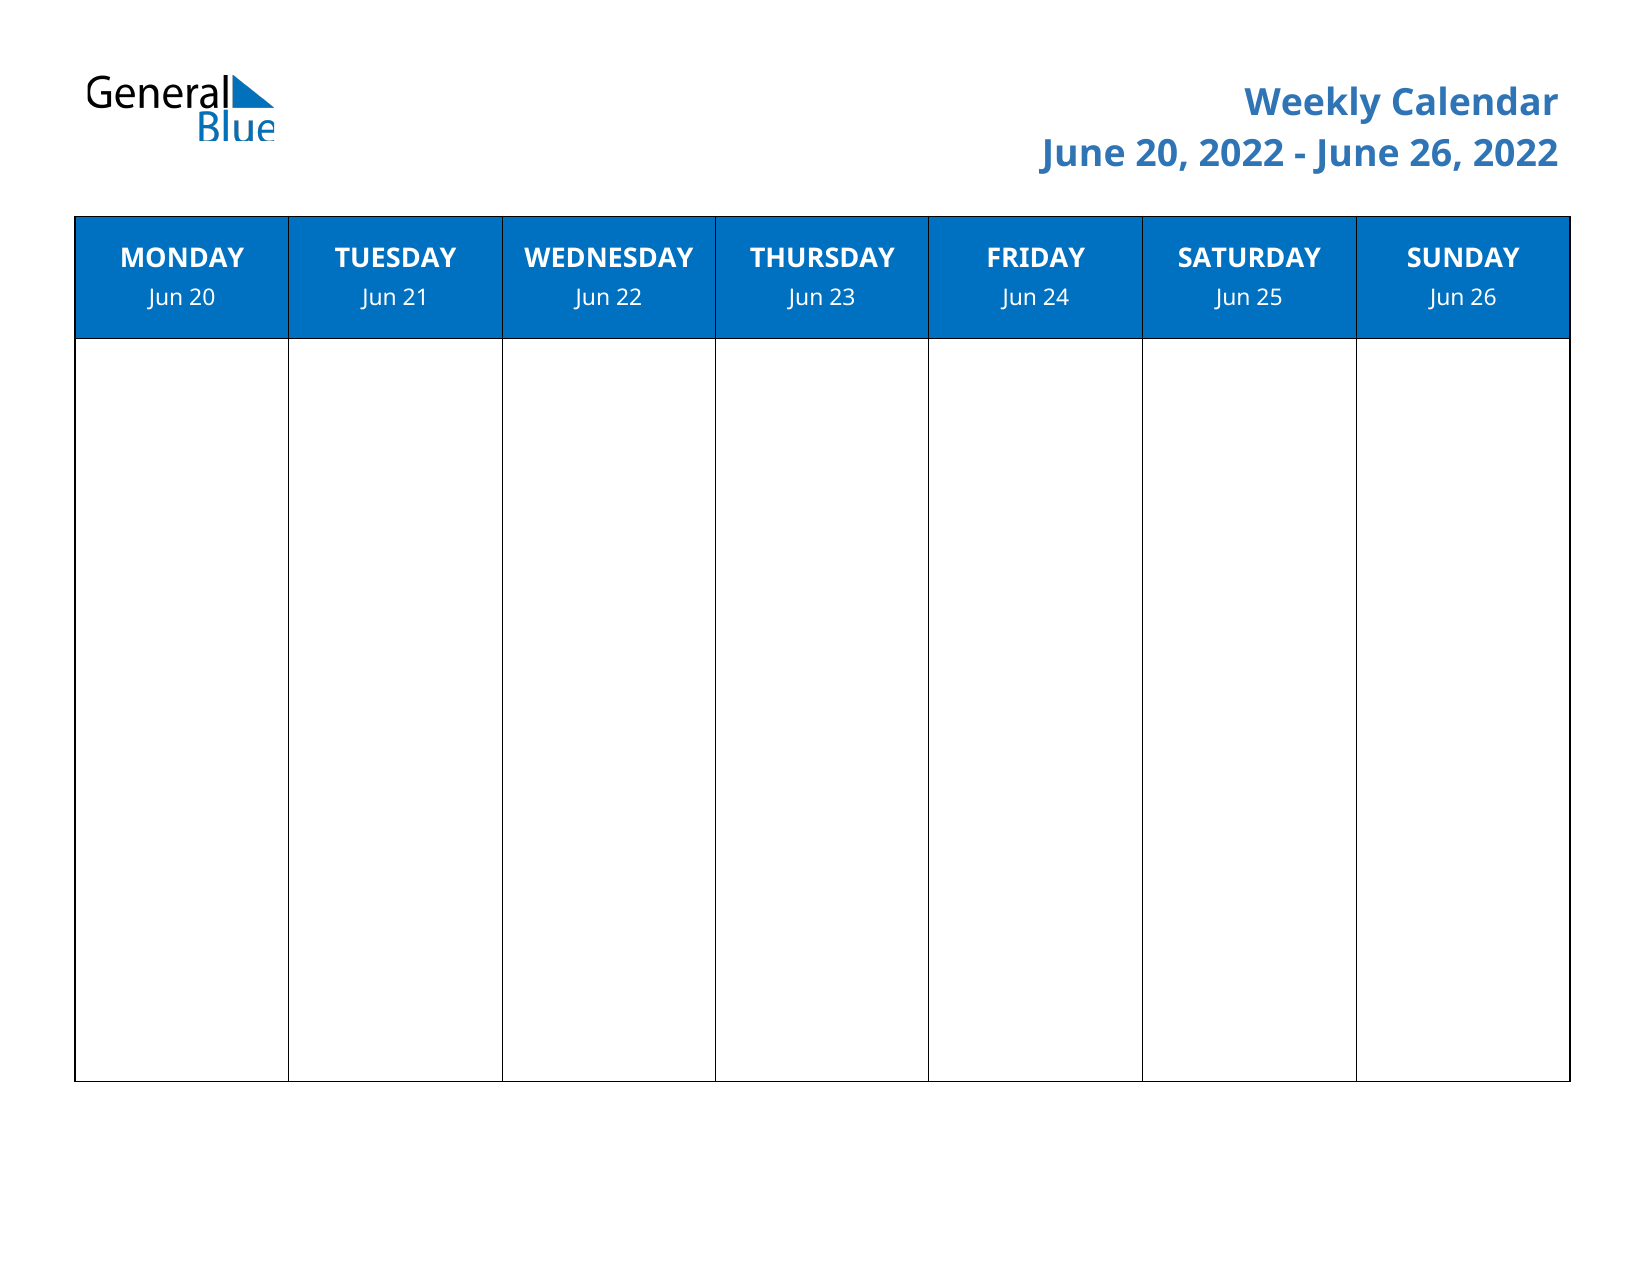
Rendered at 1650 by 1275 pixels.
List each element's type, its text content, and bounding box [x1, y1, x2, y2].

table_cell TUESDAY Jun 21 [289, 217, 502, 338]
table_header [75, 75, 291, 216]
table_cell FRIDAY Jun 24 [929, 217, 1142, 338]
table_cell [1357, 339, 1569, 1081]
table_cell SUNDAY Jun 26 [1357, 217, 1569, 338]
picture [86, 75, 275, 141]
table_cell [1143, 339, 1356, 1081]
table_cell THURSDAY Jun 23 [716, 217, 928, 338]
table_cell [716, 339, 928, 1081]
table_cell [76, 339, 288, 1081]
table_cell MONDAY Jun 20 [76, 217, 288, 338]
table_cell [503, 339, 715, 1081]
table_cell SATURDAY Jun 25 [1143, 217, 1356, 338]
table_cell WEDNESDAY Jun 22 [503, 217, 715, 338]
table_header Weekly Calendar June 20, 2022 - June 26, 2022 [291, 75, 1570, 216]
table_cell [929, 339, 1142, 1081]
table_cell [289, 339, 502, 1081]
